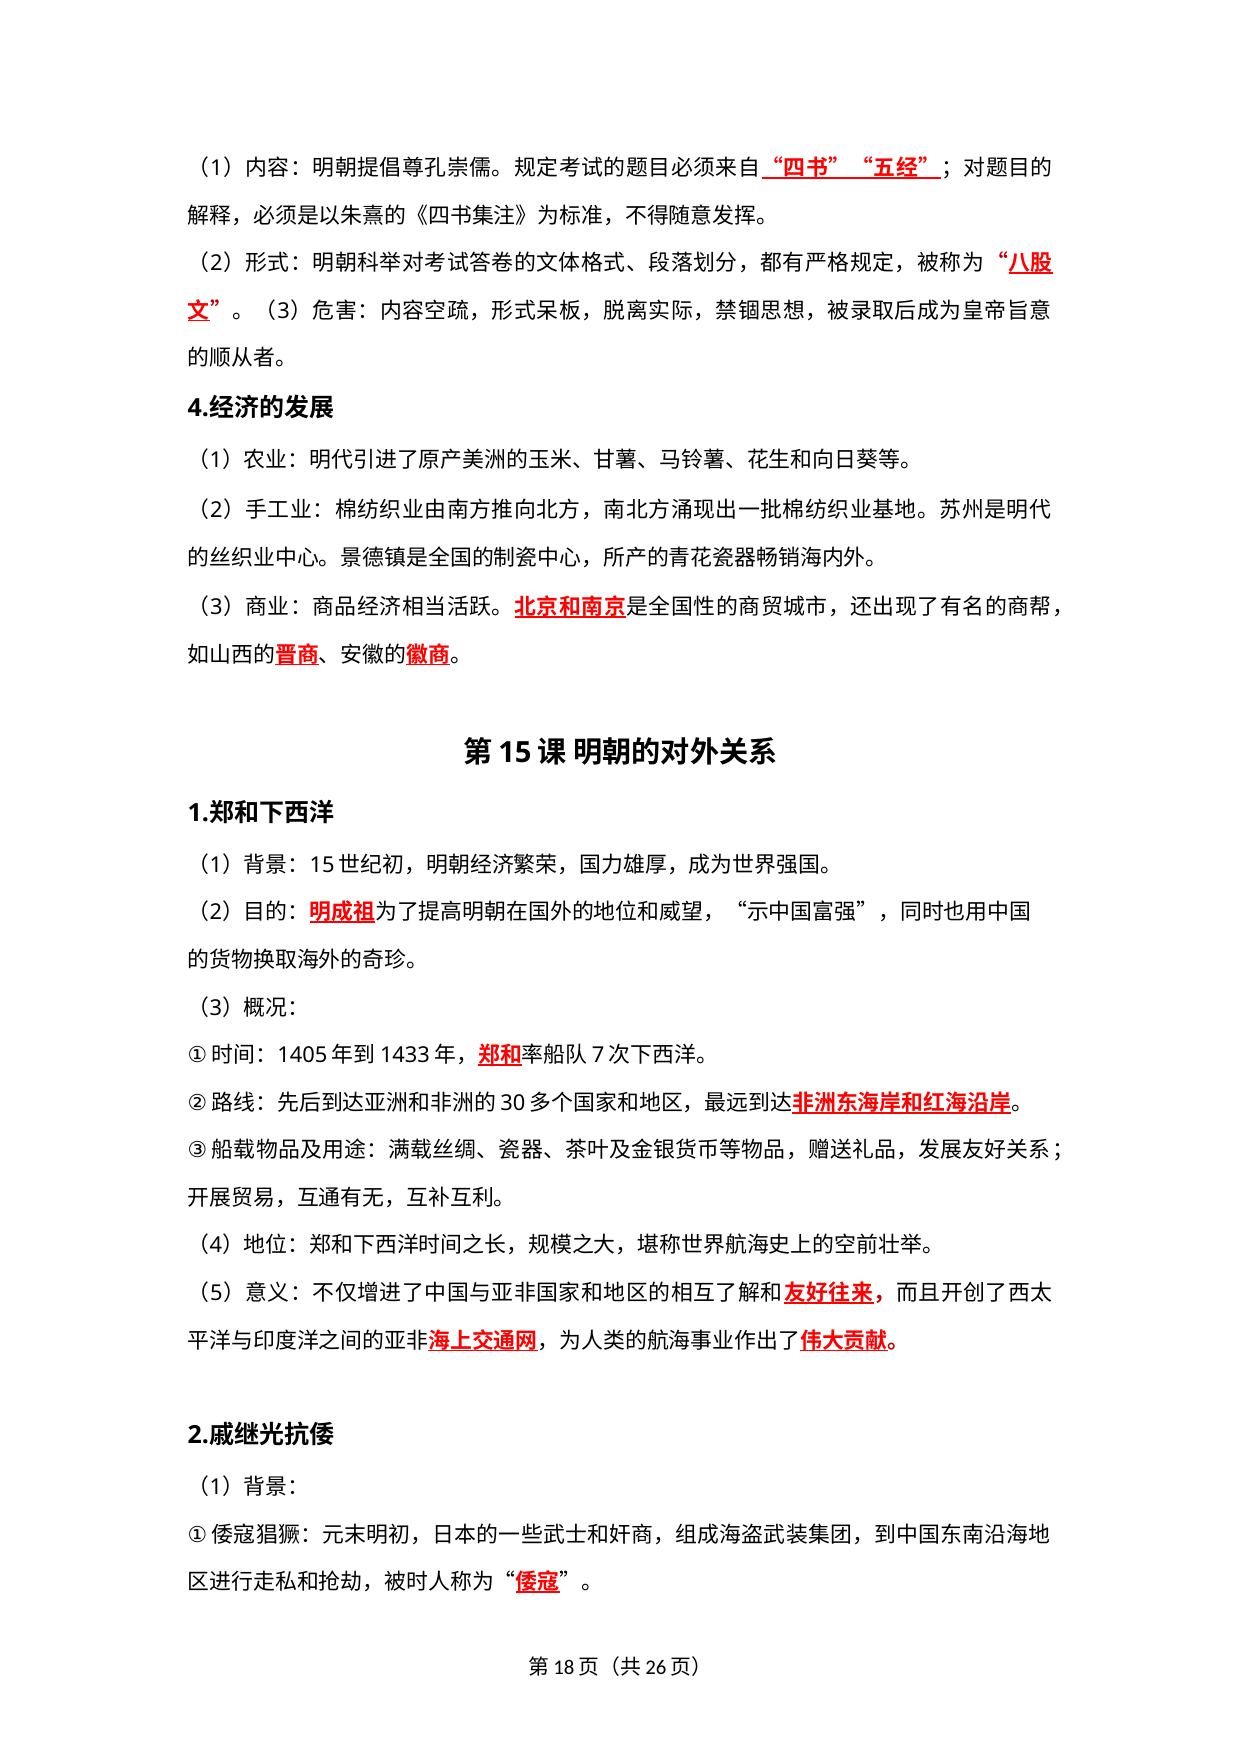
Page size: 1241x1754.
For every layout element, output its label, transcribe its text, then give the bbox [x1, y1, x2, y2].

text ①时间：1405年到1433年，郑和率船队7次下西洋。 [187, 1037, 1053, 1069]
text （2）形式：明朝科举对考试答卷的文体格式、段落划分，都有严格规定，被称为“八股文”。（3）危害：内容空疏，形式呆板，脱离实际，禁锢思想，被录取后成为皇帝旨意的顺从者。 [187, 245, 1053, 372]
text ①倭寇猖獗：元末明初，日本的一些武士和奸商，组成海盗武装集团，到中国东南沿海地区进行走私和抢劫，被时人称为“倭寇”。 [187, 1517, 1053, 1596]
text （4）地位：郑和下西洋时间之长，规模之大，堪称世界航海史上的空前壮举。 [187, 1227, 1053, 1259]
text 1.郑和下西洋 [187, 792, 1053, 829]
text （1）内容：明朝提倡尊孔崇儒。规定考试的题目必须来自“四书”“五经”；对题目的解释，必须是以朱熹的《四书集注》为标准，不得随意发挥。 [187, 150, 1053, 229]
text 2.戚继光抗倭 [187, 1415, 1053, 1451]
text 4.经济的发展 [187, 388, 1053, 424]
text （2）目的：明成祖为了提高明朝在国外的地位和威望，“示中国富强”，同时也用中国的货物换取海外的奇珍。 [187, 894, 1053, 974]
text 第15课 明朝的对外关系 [187, 729, 1053, 771]
text （3）概况： [187, 989, 1053, 1021]
text （1）农业：明代引进了原产美洲的玉米、甘薯、马铃薯、花生和向日葵等。 [187, 442, 1053, 474]
text （3）商业：商品经济相当活跃。北京和南京是全国性的商贸城市，还出现了有名的商帮，如山西的晋商、安徽的徽商。 [187, 589, 1053, 668]
text （1）背景：15世纪初，明朝经济繁荣，国力雄厚，成为世界强国。 [187, 847, 1053, 878]
text （1）背景： [187, 1469, 1053, 1501]
text （2）手工业：棉纺织业由南方推向北方，南北方涌现出一批棉纺织业基地。苏州是明代的丝织业中心。景德镇是全国的制瓷中心，所产的青花瓷器畅销海内外。 [187, 492, 1053, 571]
text （5）意义：不仅增进了中国与亚非国家和地区的相互了解和友好往来，而且开创了西太平洋与印度洋之间的亚非海上交通网，为人类的航海事业作出了伟大贡献。 [187, 1275, 1053, 1354]
text ③船载物品及用途：满载丝绸、瓷器、茶叶及金银货币等物品，赠送礼品，发展友好关系；开展贸易，互通有无，互补互利。 [187, 1132, 1053, 1212]
text ②路线：先后到达亚洲和非洲的30多个国家和地区，最远到达非洲东海岸和红海沿岸。 [187, 1085, 1053, 1116]
